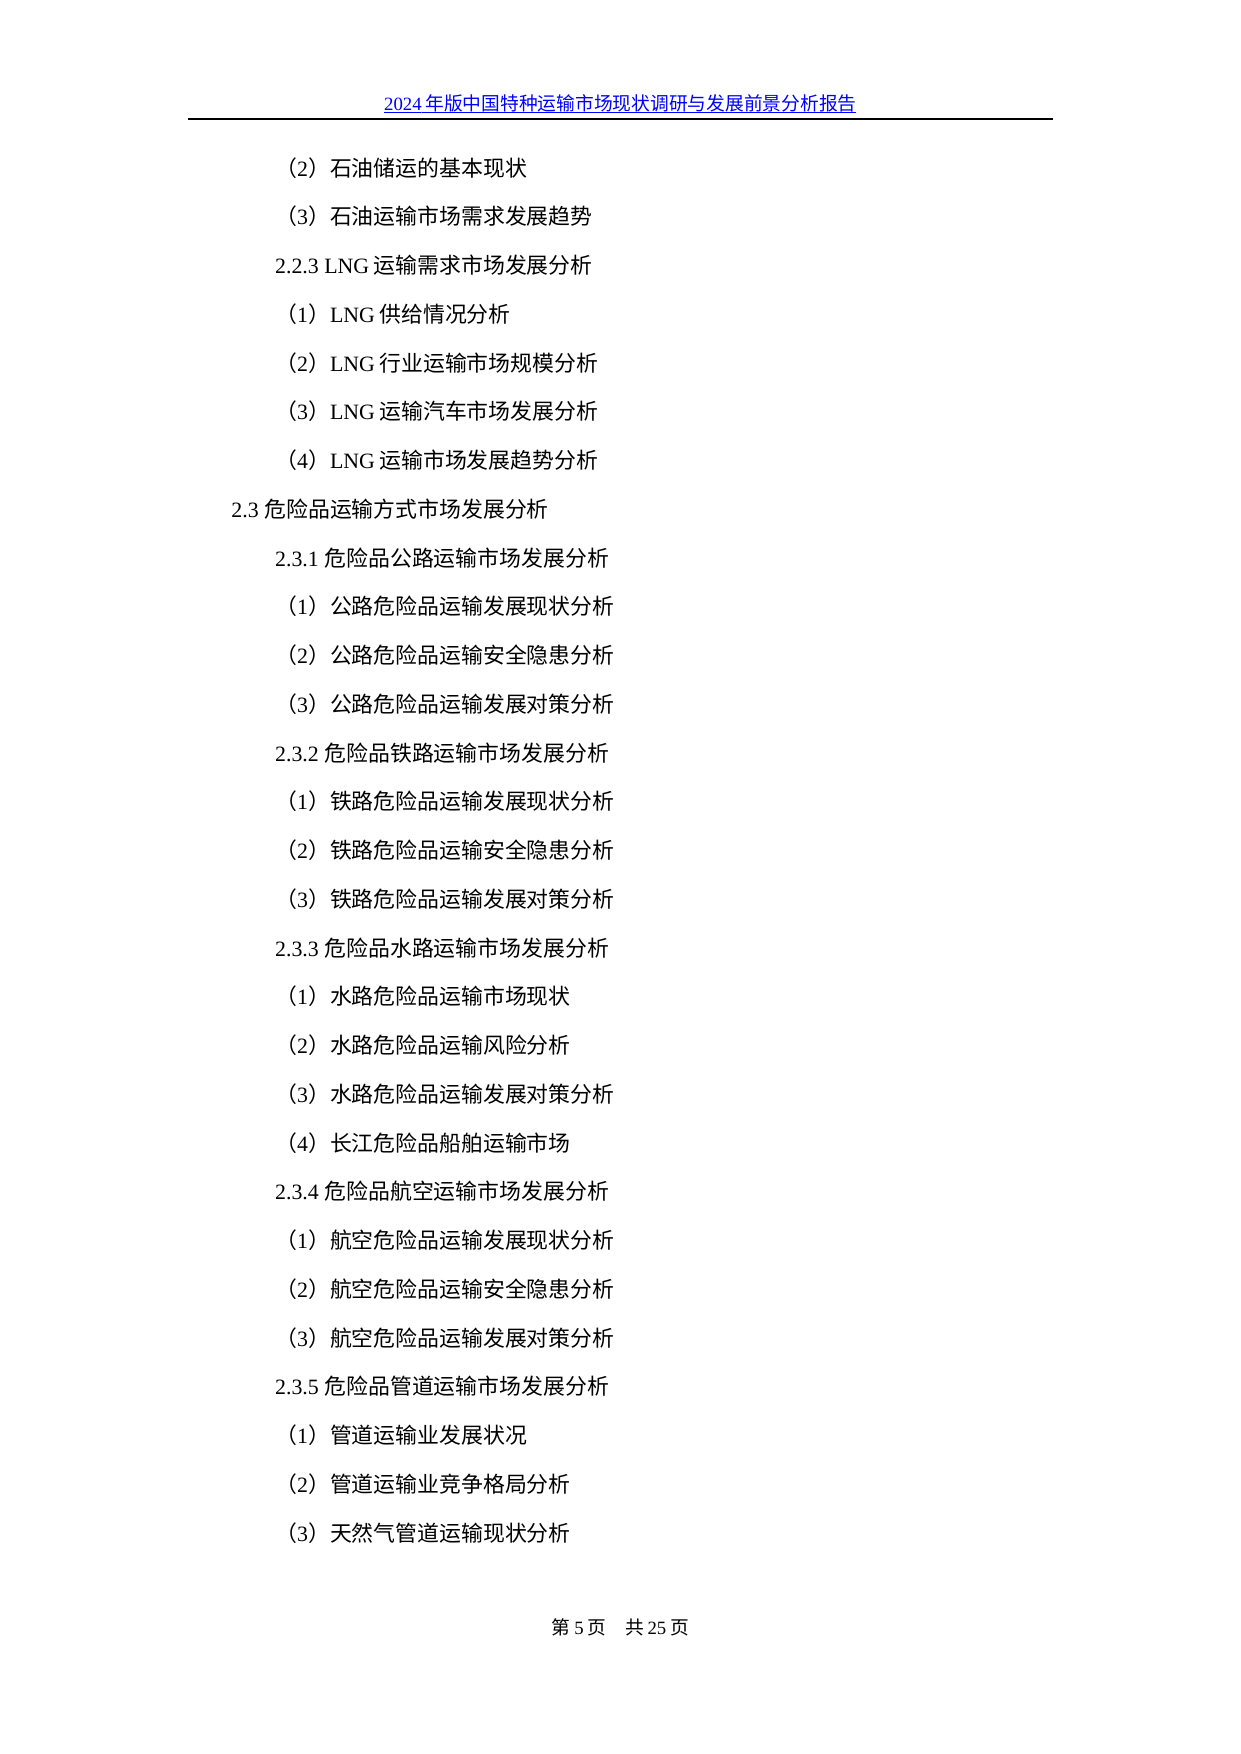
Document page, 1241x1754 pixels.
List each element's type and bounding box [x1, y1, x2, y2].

text [187, 150, 1053, 1548]
